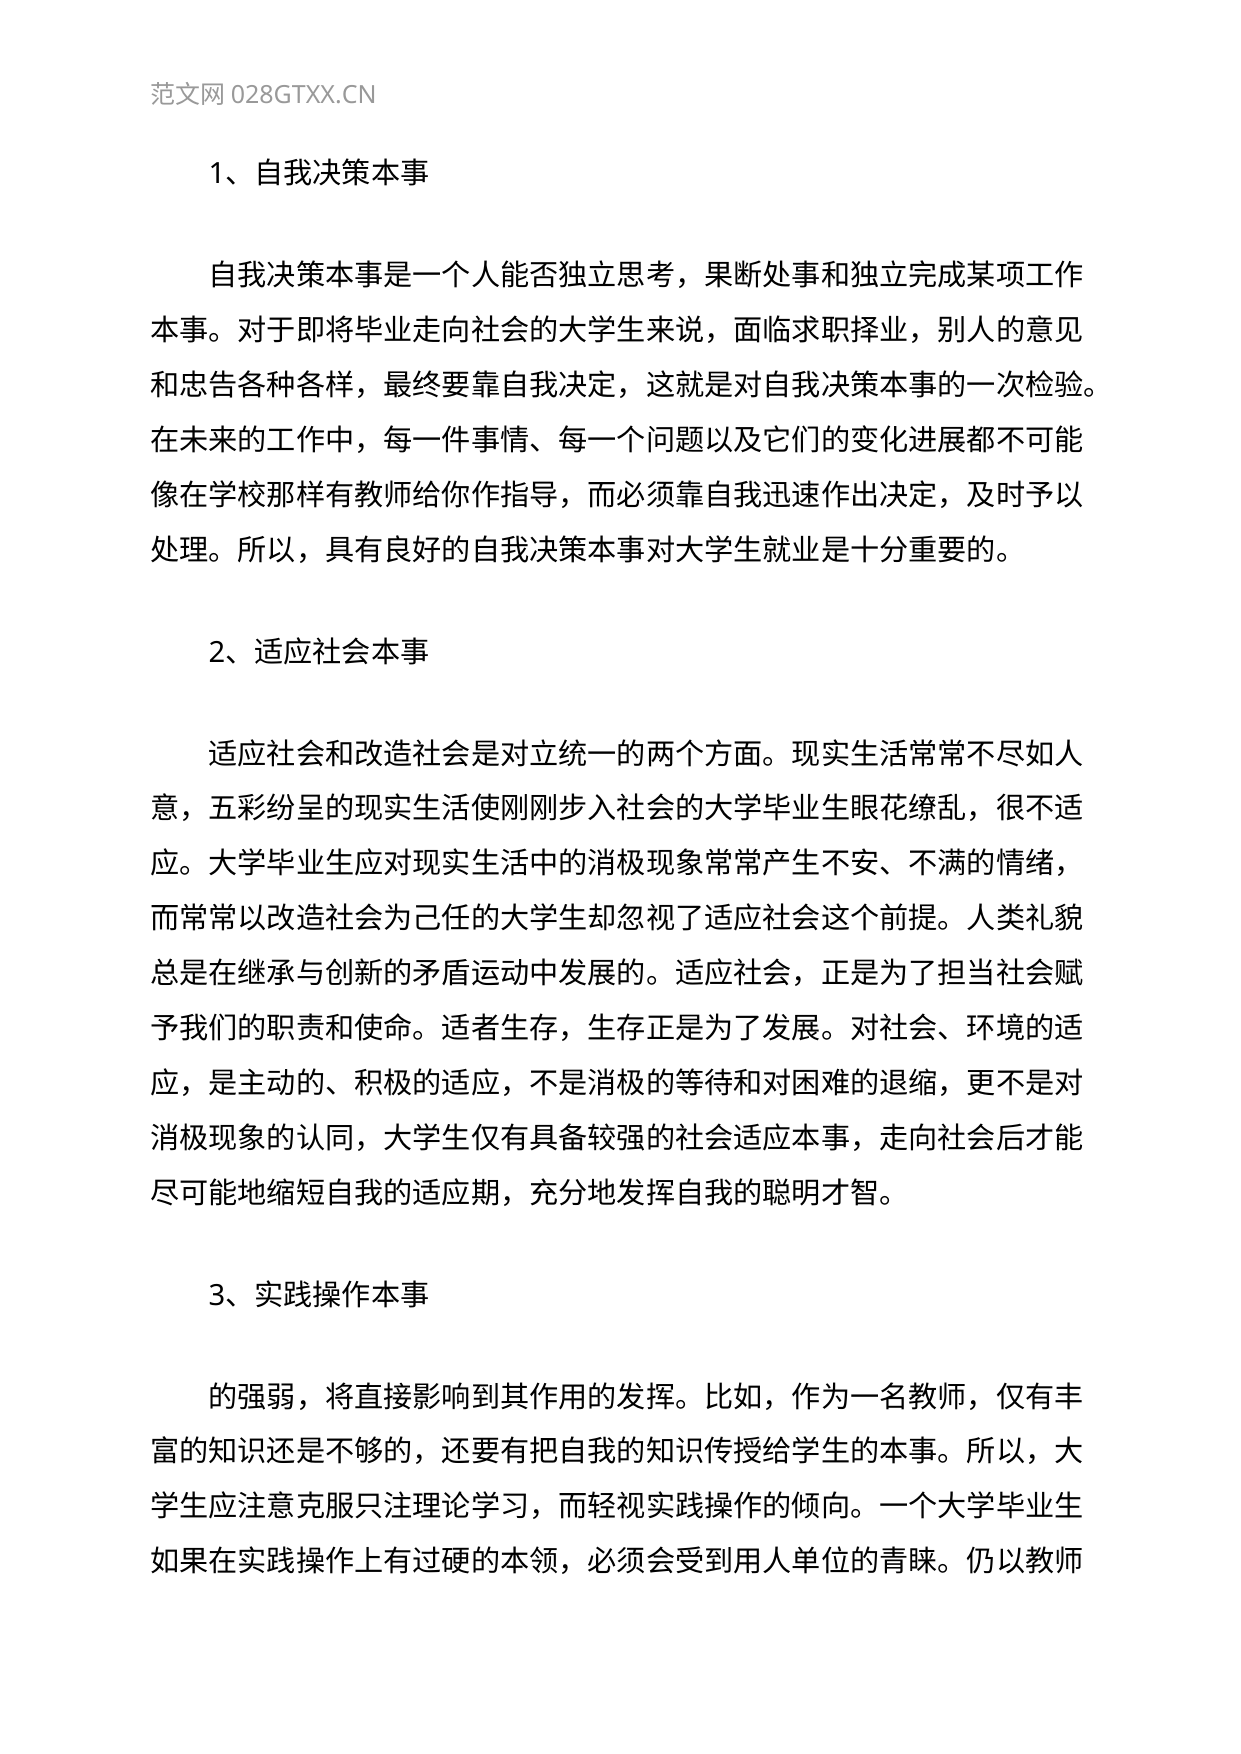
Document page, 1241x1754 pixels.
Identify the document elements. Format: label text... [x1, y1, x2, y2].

text 适应社会和改造社会是对立统一的两个方面。现实生活常常不尽如人意，五彩纷呈的现实生活使刚刚步入社会的大学毕业生眼花缭乱，很不适应。大学毕业生应对现实生活中的消极现象常常产生不安、不满的情绪，而常常以改造社会为己任的大学生却忽视了适应社会这个前提。人类礼貌总是在继承与创新的矛盾运动中发展的。适应社会，正是为了担当社会赋予我们的职责和使命。适者生存，生存正是为了发展。对社会、环境的适应，是主动的、积极的适应，不是消极的等待和对困难的退缩，更不是对消极现象的认同，大学生仅有具备较强的社会适应本事，走向社会后才能尽可能地缩短自我的适应期，充分地发挥自我的聪明才智。 [150, 730, 1090, 1212]
text 2、适应社会本事 [150, 628, 1090, 671]
text 1、自我决策本事 [150, 150, 1090, 192]
text 自我决策本事是一个人能否独立思考，果断处事和独立完成某项工作本事。对于即将毕业走向社会的大学生来说，面临求职择业，别人的意见和忠告各种各样，最终要靠自我决定，这就是对自我决策本事的一次检验。在未来的工作中，每一件事情、每一个问题以及它们的变化进展都不可能像在学校那样有教师给你作指导，而必须靠自我迅速作出决定，及时予以处理。所以，具有良好的自我决策本事对大学生就业是十分重要的。 [150, 252, 1090, 569]
text 3、实践操作本事 [150, 1271, 1090, 1313]
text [150, 1373, 1090, 1580]
